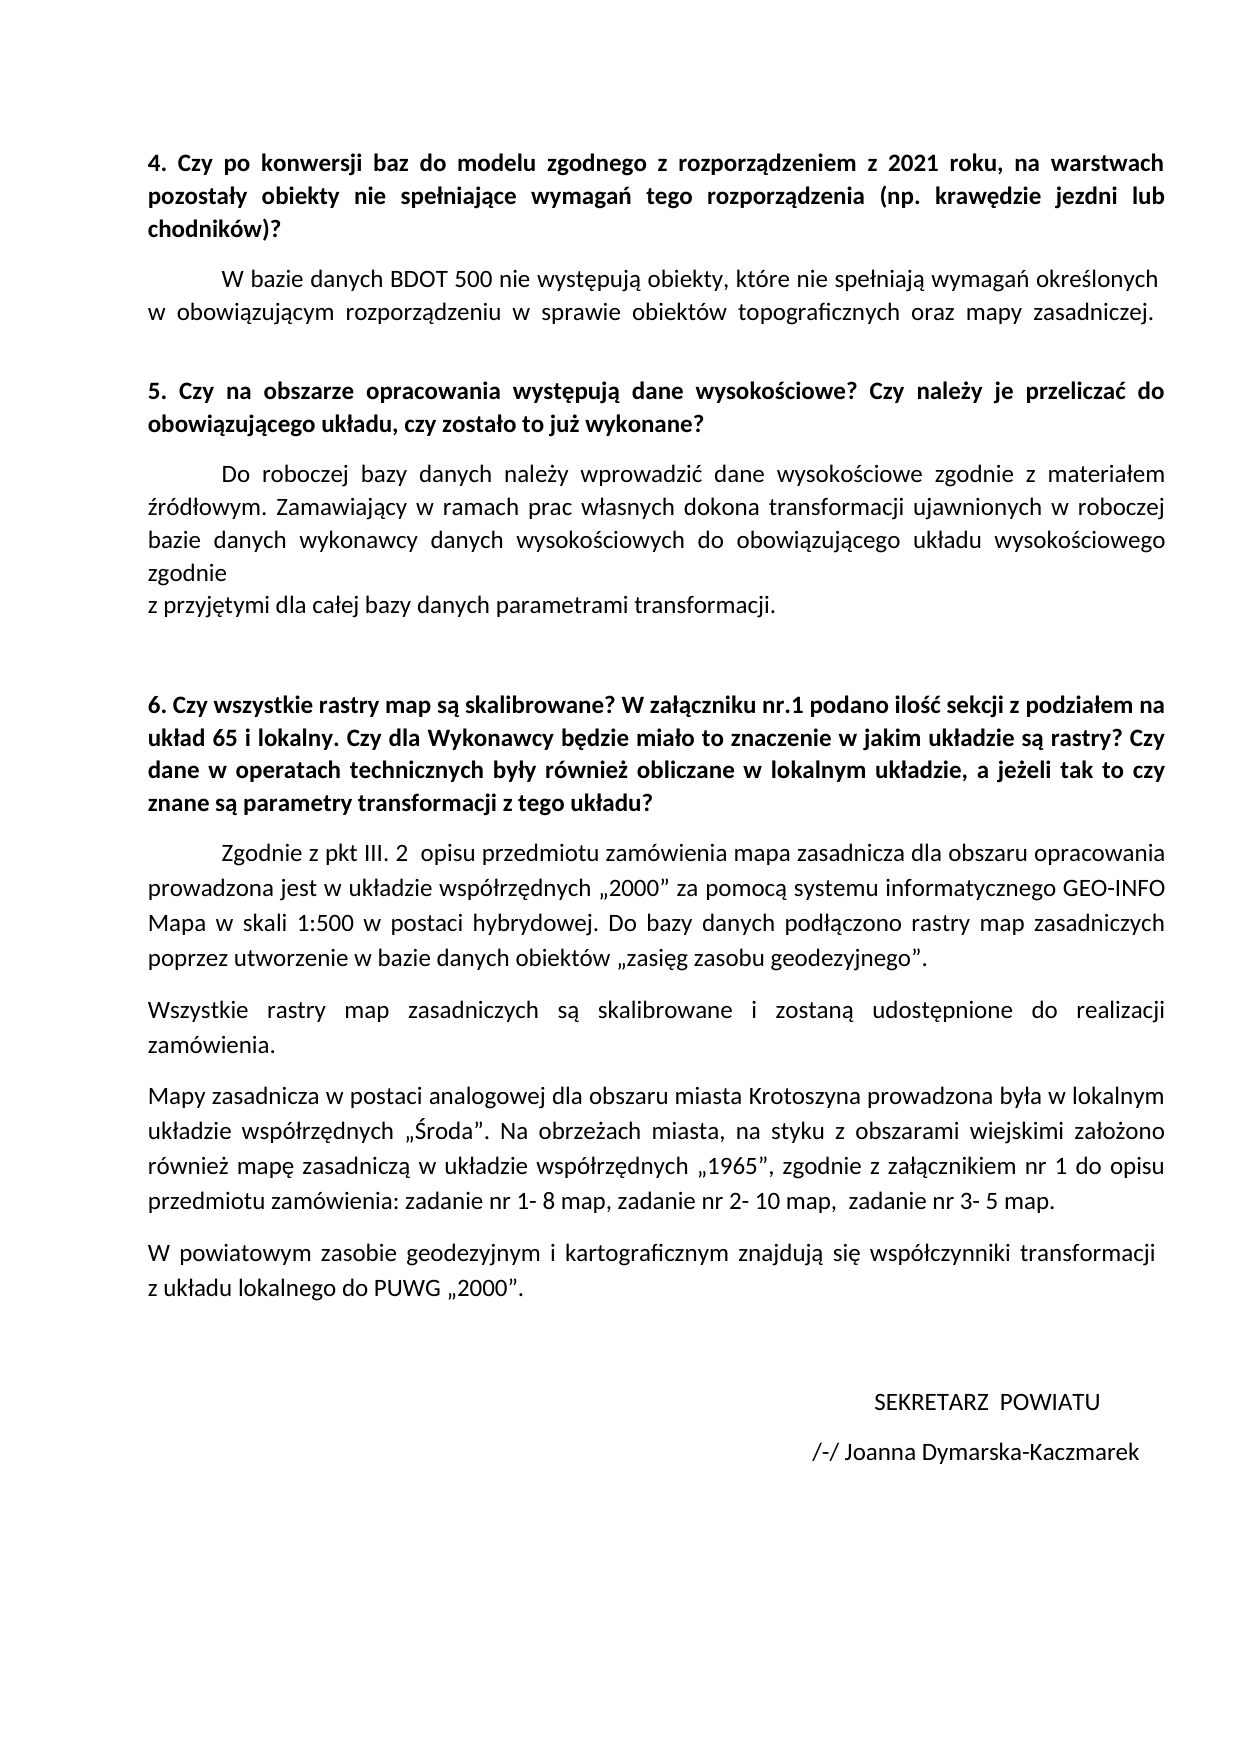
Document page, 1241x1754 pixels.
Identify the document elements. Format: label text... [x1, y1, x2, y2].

text Wszystkie rastry map zasadniczych są skalibrowane i zostaną udostępnione do realizacji zamówienia. [148, 994, 1167, 1059]
text /-/ Joanna Dymarska-Kaczmarek [148, 1436, 1167, 1466]
text 4. Czy po konwersji baz do modelu zgodnego z rozporządzeniem z 2021 roku, na warstwach pozostały obiekty nie spełniające wymagań tego rozporządzenia (np. krawędzie jezdni lub chodników)? [148, 148, 1167, 244]
text Mapy zasadnicza w postaci analogowej dla obszaru miasta Krotoszyna prowadzona była w lokalnym układzie współrzędnych „Środa”. Na obrzeżach miasta, na styku z obszarami wiejskimi założono również mapę zasadniczą w układzie współrzędnych „1965”, zgodnie z załącznikiem nr 1 do opisu przedmiotu zamówienia: zadanie nr 1- 8 map, zadanie nr 2- 10 map, zadanie nr 3- 5 map. [148, 1081, 1167, 1216]
text 5. Czy na obszarze opracowania występują dane wysokościowe? Czy należy je przeliczać do obowiązującego układu, czy zostało to już wykonane? [148, 376, 1167, 439]
text Zgodnie z pkt III. 2 opisu przedmiotu zamówienia mapa zasadnicza dla obszaru opracowania prowadzona jest w układzie współrzędnych „2000” za pomocą systemu informatycznego GEO-INFO Mapa w skali 1:500 w postaci hybrydowej. Do bazy danych podłączono rastry map zasadniczych poprzez utworzenie w bazie danych obiektów „zasięg zasobu geodezyjnego”. [148, 837, 1167, 973]
text W powiatowym zasobie geodezyjnym i kartograficznym znajdują się współczynniki transformacji z układu lokalnego do PUWG „2000”. [148, 1237, 1167, 1303]
text 6. Czy wszystkie rastry map są skalibrowane? W załączniku nr.1 podano ilość sekcji z podziałem na układ 65 i lokalny. Czy dla Wykonawcy będzie miało to znaczenie w jakim układzie są rastry? Czy dane w operatach technicznych były również obliczane w lokalnym układzie, a jeżeli tak to czy znane są parametry transformacji z tego układu? [148, 689, 1167, 818]
text Do roboczej bazy danych należy wprowadzić dane wysokościowe zgodnie z materiałem źródłowym. Zamawiający w ramach prac własnych dokona transformacji ujawnionych w roboczej bazie danych wykonawcy danych wysokościowych do obowiązującego układu wysokościowego zgodnie z przyjętymi dla całej bazy danych parametrami transformacji. [148, 458, 1167, 620]
text SEKRETARZ POWIATU [148, 1386, 1167, 1417]
text W bazie danych BDOT 500 nie występują obiekty, które nie spełniają wymagań określonych w obowiązującym rozporządzeniu w sprawie obiektów topograficznych oraz mapy zasadniczej. [148, 263, 1167, 357]
